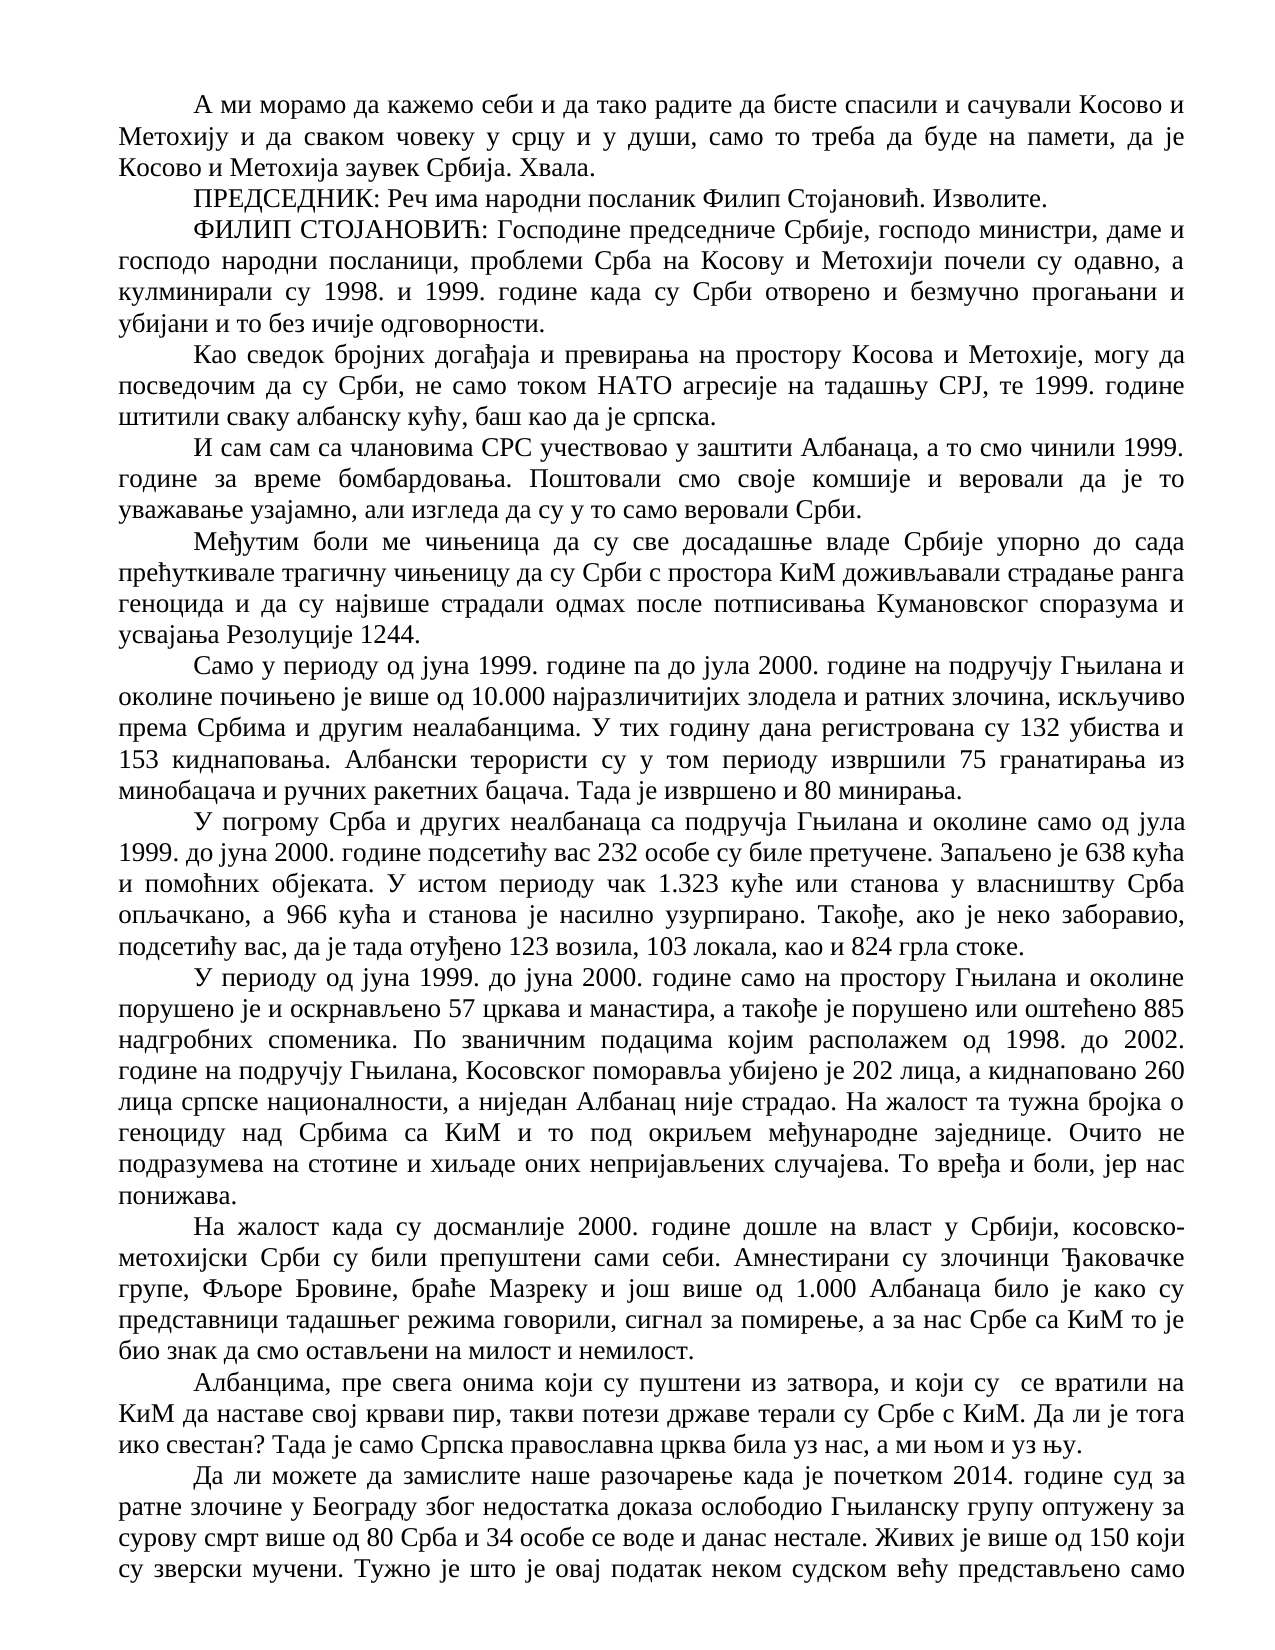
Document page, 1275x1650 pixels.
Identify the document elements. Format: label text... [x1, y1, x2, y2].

text На жалост када су досманлије 2000. године дошле на власт у Србији, косовско-метохијски Срби су били препуштени сами себи. Амнестирани су злочинци Ђаковачке групе, Фљоре Бровине, браће Мазреку и још више од 1.000 Албанаца било је како су представници тадашњег режима говорили, сигнал за помирење, а за нас Србе са КиМ то је био знак да смо остављени на милост и немилост. [118, 1210, 1186, 1366]
text У периоду од јуна 1999. до јуна 2000. године само на простору Гњилана и околине порушено је и оскрнављено 57 цркава и манастира, а такође је порушено или оштећено 885 надгробних споменика. По званичним подацима којим располажем од 1998. до 2002. године на подручју Гњилана, Косовског поморавља убијено је 202 лица, а киднаповано 260 лица српске националности, а ниједан Албанац није страдао. На жалост та тужна бројка о геноциду над Србима са КиМ и то под окриљем међународне заједнице. Очито не подразумева на стотине и хиљаде оних непријављених случајева. То вређа и боли, јер нас понижава. [118, 961, 1186, 1210]
text Албанцима, пре свега онима који су пуштени из затвора, и који су се вратили на КиМ да наставе свој крвави пир, такви потези државе терали су Србе с КиМ. Да ли је тога ико свестан? Тада је само Српска православна црква била уз нас, а ми њом и уз њу. [118, 1366, 1186, 1459]
text ФИЛИП СТОЈАНОВИЋ: Господине председниче Србије, господо министри, даме и господо народни посланици, проблеми Срба на Косову и Метохији почели су одавно, а кулминирали су 1998. и 1999. године када су Срби отворено и безмучно прогањани и убијани и то без ичије одговорности. [118, 213, 1186, 338]
text ПРЕДСЕДНИК: Реч има народни посланик Филип Стојановић. Изволите. [118, 182, 1186, 213]
text Као сведок бројних догађаја и превирања на простору Косова и Метохије, могу да посведочим да су Срби, не само током НАТО агресије на тадашњу СРЈ, те 1999. године штитили сваку албанску кућу, баш као да је српска. [118, 338, 1186, 431]
text Само у периоду од јуна 1999. године па до јула 2000. године на подручју Гњилана и околине почињено је више од 10.000 најразличитијих злодела и ратних злочина, искључиво према Србима и другим неалабанцима. У тих годину дана регистрована су 132 убиства и 153 киднаповања. Албански терористи су у том периоду извршили 75 гранатирања из минобацача и ручних ракетних бацача. Тада је извршено и 80 минирања. [118, 649, 1186, 805]
text И сам сам са члановима СРС учествовао у заштити Албанаца, а то смо чинили 1999. године за време бомбардовања. Поштовали смо своје комшије и веровали да је то уважавање узајамно, али изгледа да су у то само веровали Срби. [118, 431, 1186, 525]
text А ми морамо да кажемо себи и да тако радите да бисте спасили и сачували Косово и Метохију и да сваком човеку у срцу и у души, само то треба да буде на памети, да је Косово и Метохија заувек Србија. Хвала. [118, 89, 1186, 182]
text У погрому Срба и других неалбанаца са подручја Гњилана и околине само од јула 1999. до јуна 2000. године подсетићу вас 232 особе су биле претучене. Запаљено је 638 кућа и помоћних објеката. У истом периоду чак 1.323 куће или станова у власништву Срба опљачкано, а 966 кућа и станова је насилно узурпирано. Такође, ако је неко заборавио, подсетићу вас, да је тада отуђено 123 возила, 103 локала, као и 824 грла стоке. [118, 805, 1186, 961]
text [118, 1459, 1186, 1584]
text Међутим боли ме чињеница да су све досадашње владе Србије упорно до сада прећуткивале трагичну чињеницу да су Срби с простора КиМ доживљавали страдање ранга геноцида и да су највише страдали одмах после потписивања Кумановског споразума и усвајања Резолуције 1244. [118, 525, 1186, 649]
